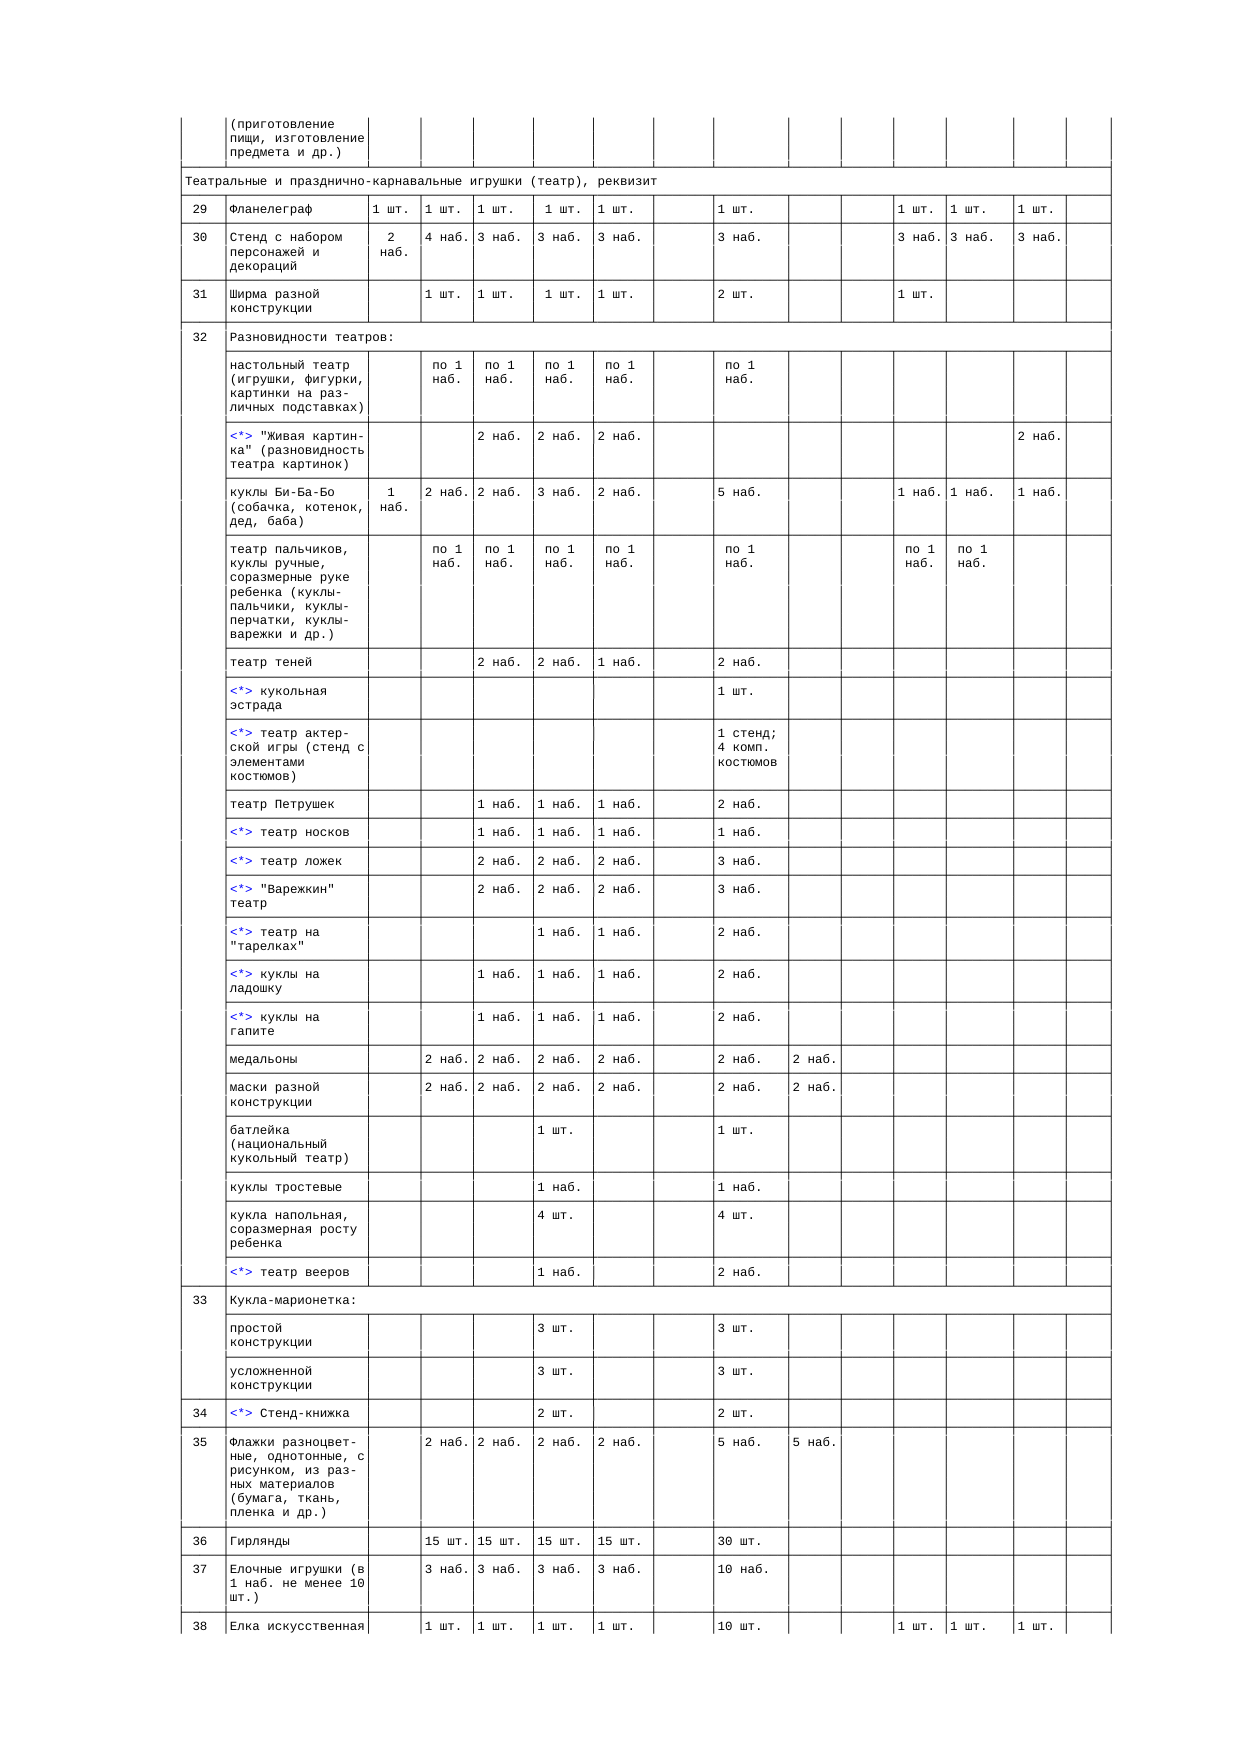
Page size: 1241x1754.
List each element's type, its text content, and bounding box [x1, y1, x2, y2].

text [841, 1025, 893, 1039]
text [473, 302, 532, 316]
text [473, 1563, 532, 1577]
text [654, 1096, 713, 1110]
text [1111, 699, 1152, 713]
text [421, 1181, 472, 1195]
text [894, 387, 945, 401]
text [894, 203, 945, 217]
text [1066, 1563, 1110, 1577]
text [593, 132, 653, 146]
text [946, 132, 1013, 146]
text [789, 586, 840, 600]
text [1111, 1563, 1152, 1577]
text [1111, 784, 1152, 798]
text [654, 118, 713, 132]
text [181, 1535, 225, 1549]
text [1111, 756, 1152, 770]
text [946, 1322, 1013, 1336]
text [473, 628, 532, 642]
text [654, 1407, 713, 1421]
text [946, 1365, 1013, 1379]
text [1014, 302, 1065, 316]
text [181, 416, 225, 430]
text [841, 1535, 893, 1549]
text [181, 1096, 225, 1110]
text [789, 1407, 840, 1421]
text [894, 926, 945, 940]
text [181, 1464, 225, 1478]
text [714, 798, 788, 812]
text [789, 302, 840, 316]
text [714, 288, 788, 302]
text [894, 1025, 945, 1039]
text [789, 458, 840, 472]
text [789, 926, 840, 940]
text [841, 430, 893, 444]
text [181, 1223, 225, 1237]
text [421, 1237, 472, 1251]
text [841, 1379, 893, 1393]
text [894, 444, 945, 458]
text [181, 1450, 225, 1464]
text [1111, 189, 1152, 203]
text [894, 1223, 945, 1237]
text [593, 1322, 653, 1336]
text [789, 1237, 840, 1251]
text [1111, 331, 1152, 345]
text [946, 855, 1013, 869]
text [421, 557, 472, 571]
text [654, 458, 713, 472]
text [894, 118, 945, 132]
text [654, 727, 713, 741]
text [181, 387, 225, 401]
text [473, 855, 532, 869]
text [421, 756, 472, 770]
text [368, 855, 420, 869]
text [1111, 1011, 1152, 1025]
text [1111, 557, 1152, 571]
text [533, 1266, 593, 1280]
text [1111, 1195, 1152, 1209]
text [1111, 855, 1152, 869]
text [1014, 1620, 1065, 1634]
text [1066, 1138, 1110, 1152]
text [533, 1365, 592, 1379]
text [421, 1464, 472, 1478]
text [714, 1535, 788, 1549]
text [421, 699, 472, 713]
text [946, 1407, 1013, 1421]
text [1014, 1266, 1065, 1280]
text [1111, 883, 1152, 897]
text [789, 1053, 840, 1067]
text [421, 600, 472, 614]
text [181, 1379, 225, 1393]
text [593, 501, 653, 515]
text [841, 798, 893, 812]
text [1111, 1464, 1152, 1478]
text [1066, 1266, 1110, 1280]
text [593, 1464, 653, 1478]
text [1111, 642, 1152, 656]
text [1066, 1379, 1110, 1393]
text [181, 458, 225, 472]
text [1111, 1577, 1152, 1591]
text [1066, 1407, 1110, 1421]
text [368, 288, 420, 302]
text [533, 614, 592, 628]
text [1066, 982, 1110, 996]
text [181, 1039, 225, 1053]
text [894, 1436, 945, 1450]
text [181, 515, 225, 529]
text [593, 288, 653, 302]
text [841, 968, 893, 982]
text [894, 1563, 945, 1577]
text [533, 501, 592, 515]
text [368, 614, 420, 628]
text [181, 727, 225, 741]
text │ ├──────────────────┼──────┼──────┼───────┼───────┼───────┼───────┼─────────┼──────┼──────┼──────┼────────┼──────┼─────┤ [177, 996, 1152, 1011]
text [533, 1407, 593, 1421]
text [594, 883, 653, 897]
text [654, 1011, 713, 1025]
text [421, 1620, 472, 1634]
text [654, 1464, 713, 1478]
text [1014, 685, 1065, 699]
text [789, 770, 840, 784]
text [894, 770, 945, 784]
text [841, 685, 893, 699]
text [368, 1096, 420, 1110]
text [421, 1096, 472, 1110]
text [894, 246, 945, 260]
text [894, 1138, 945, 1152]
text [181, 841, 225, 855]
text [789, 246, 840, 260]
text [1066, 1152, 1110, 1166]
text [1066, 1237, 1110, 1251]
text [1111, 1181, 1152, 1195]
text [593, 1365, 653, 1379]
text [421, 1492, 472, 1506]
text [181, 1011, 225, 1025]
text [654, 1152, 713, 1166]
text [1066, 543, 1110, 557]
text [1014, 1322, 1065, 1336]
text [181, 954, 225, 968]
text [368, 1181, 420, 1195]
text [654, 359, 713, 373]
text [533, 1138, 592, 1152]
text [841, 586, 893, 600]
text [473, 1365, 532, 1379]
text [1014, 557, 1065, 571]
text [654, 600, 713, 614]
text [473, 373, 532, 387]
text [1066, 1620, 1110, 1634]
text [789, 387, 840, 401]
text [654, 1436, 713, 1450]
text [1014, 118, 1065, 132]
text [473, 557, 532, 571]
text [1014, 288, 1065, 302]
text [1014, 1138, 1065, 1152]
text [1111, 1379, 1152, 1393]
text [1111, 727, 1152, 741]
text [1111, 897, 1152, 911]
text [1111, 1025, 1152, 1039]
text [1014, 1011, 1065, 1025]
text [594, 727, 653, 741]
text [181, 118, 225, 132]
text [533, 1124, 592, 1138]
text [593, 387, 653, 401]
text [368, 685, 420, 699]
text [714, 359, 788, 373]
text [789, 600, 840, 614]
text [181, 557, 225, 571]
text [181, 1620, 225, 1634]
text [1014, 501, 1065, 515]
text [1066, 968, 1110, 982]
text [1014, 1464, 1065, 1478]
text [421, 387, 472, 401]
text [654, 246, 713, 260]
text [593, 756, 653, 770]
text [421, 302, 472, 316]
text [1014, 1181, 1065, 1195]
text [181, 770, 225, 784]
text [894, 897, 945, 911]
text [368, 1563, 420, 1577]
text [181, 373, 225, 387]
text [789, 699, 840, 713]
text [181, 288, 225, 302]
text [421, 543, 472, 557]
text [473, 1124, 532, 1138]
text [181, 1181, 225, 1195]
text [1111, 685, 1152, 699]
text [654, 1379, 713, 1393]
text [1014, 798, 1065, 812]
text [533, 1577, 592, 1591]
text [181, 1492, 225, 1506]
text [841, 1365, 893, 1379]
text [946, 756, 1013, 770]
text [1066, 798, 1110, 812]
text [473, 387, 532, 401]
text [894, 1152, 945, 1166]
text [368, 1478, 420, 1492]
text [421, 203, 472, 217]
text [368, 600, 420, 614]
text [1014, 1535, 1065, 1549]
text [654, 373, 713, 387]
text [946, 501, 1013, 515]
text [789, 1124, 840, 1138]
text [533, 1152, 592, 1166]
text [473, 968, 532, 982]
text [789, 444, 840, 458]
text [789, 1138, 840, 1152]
text │ 32 │Разновидности театров: │ [226, 331, 1110, 345]
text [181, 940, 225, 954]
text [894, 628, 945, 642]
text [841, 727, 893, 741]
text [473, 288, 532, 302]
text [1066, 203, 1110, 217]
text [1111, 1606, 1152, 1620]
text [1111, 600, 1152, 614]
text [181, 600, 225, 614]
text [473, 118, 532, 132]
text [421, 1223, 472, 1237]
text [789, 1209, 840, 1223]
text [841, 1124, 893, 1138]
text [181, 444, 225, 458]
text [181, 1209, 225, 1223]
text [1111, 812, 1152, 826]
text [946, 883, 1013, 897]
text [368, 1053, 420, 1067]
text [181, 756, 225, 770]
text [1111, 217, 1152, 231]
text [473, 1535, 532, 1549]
text │ │маски разной │ │2 наб.│2 наб. │2 наб. │2 наб. │ │2 наб. │2 наб.│ │ │ │ │ │ [177, 1081, 1152, 1096]
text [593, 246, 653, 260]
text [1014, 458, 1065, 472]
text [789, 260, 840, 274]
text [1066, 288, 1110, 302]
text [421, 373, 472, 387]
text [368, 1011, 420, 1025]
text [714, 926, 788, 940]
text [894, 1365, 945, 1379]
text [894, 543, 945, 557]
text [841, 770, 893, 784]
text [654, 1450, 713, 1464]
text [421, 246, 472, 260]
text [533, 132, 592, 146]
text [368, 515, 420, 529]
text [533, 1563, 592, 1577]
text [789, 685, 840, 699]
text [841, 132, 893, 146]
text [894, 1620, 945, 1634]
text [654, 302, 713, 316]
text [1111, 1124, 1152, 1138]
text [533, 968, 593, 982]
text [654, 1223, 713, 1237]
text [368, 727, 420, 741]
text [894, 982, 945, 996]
text │ │личных подставках)│ │ │ │ │ │ │ │ │ │ │ │ │ │ [177, 401, 1152, 416]
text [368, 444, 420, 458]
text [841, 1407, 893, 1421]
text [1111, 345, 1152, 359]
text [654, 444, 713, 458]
text │ │соразмерные руке │ │ │ │ │ │ │ │ │ │ │ │ │ │ [177, 571, 1152, 586]
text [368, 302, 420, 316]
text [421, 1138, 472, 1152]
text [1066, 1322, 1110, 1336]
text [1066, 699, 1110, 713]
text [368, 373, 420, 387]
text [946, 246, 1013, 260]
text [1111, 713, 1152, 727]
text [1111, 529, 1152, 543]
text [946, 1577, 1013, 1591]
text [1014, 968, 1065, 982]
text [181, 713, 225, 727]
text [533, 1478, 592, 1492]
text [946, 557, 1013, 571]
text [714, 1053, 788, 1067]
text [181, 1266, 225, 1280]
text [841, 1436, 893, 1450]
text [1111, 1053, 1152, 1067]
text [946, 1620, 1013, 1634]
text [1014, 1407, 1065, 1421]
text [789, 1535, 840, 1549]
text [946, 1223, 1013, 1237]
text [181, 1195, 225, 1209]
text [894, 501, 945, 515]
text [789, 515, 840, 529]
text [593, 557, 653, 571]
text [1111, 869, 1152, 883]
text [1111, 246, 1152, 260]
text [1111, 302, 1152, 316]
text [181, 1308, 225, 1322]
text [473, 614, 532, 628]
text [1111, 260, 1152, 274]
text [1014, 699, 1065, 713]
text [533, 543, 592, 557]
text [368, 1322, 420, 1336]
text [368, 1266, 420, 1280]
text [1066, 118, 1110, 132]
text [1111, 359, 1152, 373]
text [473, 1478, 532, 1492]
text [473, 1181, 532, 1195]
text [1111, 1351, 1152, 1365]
text │ │пленка и др.) │ │ │ │ │ │ │ │ │ │ │ │ │ │ [177, 1506, 1152, 1521]
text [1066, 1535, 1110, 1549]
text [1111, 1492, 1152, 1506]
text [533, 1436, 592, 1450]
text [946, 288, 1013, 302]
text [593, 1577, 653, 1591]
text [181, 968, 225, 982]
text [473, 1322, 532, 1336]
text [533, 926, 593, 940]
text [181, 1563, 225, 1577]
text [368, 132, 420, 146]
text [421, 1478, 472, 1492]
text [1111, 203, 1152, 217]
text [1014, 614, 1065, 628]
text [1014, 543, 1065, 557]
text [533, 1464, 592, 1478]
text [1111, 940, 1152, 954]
text │ │шт.) │ │ │ │ │ │ │ │ │ │ │ │ │ │ [177, 1591, 1152, 1606]
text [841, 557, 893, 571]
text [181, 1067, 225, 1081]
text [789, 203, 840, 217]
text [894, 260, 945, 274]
text │ 33 │Кукла-марионетка: │ [226, 1294, 1110, 1308]
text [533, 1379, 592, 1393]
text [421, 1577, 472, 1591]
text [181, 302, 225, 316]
text ├─────┼──────────────────┴──────┴──────┴───────┴───────┴───────┴───────┴─────────┴──────┴──────┴──────┴────────┴──────┴─────┤ [177, 316, 1152, 331]
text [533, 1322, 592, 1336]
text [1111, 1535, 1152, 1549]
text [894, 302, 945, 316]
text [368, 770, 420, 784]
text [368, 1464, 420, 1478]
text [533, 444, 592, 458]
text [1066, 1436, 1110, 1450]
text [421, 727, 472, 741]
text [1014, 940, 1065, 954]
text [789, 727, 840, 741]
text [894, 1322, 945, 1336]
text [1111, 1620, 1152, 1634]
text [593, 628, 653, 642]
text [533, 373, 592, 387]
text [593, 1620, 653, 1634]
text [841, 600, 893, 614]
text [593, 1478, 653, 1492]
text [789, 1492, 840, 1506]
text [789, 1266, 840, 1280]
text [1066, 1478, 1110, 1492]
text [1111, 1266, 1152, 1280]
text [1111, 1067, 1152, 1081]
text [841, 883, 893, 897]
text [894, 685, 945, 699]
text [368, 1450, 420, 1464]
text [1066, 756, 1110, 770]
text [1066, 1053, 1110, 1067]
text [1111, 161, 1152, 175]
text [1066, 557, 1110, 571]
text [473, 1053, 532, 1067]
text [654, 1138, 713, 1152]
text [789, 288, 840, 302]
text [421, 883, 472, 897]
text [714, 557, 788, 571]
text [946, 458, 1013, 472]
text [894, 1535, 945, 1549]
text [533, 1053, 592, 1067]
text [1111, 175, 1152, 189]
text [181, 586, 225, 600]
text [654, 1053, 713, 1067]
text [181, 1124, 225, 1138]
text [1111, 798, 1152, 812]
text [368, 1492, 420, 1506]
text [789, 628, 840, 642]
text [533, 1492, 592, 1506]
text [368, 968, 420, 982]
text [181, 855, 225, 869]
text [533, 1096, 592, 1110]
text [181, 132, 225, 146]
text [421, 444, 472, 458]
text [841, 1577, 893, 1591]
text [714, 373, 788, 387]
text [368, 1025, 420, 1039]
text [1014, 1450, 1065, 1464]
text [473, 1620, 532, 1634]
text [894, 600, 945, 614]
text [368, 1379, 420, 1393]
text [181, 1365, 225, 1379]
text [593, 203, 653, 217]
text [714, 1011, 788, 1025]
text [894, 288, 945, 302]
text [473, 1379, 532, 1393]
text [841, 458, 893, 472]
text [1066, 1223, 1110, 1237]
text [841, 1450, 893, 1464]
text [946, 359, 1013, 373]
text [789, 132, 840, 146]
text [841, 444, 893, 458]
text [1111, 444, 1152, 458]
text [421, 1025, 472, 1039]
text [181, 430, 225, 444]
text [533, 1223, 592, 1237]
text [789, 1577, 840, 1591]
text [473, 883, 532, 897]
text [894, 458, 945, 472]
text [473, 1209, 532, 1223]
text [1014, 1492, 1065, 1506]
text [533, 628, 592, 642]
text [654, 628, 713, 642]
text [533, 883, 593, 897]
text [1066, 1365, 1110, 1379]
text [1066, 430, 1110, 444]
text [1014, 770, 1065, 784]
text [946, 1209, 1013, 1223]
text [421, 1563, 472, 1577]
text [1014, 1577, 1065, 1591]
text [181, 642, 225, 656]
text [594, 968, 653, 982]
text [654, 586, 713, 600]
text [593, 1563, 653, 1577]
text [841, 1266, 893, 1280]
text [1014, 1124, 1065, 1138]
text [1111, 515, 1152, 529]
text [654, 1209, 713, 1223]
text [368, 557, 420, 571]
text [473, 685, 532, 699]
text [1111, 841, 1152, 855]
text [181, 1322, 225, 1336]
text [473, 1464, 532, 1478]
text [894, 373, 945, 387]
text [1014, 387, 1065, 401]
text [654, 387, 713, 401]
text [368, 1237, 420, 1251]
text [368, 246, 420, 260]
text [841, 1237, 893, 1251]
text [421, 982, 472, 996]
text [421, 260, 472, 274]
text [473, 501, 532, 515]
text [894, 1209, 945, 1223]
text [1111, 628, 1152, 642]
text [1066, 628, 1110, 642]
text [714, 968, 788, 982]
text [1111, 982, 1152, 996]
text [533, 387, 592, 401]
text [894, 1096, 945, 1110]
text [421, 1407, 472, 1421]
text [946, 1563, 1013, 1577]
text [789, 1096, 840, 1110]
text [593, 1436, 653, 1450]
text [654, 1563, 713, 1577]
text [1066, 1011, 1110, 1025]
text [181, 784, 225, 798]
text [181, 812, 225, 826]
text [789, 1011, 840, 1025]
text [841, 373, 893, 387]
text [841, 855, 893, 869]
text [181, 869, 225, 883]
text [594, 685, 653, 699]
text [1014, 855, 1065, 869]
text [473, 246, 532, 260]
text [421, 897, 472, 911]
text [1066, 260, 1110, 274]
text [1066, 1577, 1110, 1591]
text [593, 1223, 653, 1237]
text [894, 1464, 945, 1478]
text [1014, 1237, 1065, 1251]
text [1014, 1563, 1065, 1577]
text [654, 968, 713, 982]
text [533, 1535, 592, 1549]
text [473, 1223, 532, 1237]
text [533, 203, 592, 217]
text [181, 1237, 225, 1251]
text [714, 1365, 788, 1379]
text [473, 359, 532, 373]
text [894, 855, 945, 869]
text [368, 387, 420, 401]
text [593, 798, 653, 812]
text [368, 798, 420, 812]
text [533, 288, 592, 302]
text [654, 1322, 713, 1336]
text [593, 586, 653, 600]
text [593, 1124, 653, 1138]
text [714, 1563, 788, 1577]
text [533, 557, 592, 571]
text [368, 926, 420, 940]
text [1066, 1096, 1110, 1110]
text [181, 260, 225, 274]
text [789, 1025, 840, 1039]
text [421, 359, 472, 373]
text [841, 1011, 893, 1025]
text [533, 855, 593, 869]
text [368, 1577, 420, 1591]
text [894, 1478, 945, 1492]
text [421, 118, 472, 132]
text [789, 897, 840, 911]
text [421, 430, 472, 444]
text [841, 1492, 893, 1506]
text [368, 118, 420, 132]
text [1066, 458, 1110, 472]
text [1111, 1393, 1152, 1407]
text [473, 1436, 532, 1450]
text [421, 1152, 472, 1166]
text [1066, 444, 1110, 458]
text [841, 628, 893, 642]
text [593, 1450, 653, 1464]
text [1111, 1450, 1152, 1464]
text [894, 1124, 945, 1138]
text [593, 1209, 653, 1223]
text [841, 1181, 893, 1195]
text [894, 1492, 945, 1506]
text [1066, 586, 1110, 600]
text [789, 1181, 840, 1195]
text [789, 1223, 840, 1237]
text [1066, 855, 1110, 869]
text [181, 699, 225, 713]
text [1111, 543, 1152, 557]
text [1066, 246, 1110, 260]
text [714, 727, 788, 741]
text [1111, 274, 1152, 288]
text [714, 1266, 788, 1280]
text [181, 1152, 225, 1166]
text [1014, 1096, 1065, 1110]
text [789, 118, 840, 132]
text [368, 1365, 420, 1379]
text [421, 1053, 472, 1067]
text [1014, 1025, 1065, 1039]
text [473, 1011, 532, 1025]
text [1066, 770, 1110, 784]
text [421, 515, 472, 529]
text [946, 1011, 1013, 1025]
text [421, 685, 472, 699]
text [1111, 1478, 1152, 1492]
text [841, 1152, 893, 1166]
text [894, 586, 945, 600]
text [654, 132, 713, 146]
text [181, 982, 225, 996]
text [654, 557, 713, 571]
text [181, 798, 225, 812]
text │ │<*> театр носков │ │ │1 наб. │1 наб. │1 наб. │ │1 наб. │ │ │ │ │ │ │ [177, 826, 1152, 841]
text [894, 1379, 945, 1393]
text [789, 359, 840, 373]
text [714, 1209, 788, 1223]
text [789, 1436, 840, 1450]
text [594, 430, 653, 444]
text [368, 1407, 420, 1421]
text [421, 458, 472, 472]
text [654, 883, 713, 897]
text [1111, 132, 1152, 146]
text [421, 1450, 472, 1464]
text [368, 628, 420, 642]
text │ ├──────────────────┼──────┼──────┼───────┼───────┼───────┼───────┼─────────┼──────┼──────┼──────┼────────┼──────┼─────┤ [177, 1166, 1152, 1181]
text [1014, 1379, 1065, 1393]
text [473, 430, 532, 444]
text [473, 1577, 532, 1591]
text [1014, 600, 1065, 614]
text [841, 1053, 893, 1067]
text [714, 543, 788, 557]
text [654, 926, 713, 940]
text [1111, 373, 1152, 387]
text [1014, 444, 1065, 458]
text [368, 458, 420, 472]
text │ ├──────────────────┼──────┼──────┼───────┼───────┼───────┼───────┼─────────┼──────┼──────┼──────┼────────┼──────┼─────┤ [177, 1251, 1152, 1266]
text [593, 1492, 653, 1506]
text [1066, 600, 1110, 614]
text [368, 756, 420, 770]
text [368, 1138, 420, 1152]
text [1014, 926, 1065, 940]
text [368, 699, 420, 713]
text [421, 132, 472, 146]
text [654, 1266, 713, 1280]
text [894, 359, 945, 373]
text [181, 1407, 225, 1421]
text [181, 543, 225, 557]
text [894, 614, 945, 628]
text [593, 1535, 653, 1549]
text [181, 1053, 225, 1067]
text │Театральные и празднично-карнавальные игрушки (театр), реквизит │ [181, 175, 1110, 189]
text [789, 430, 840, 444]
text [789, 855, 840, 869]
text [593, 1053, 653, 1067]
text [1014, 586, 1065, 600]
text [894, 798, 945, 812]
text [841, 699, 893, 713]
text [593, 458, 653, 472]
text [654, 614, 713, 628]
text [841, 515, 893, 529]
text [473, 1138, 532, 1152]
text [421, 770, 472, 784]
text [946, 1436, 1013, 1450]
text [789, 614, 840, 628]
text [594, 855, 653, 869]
text │ │предмета и др.) │ │ │ │ │ │ │ │ │ │ │ │ │ │ [177, 146, 1152, 161]
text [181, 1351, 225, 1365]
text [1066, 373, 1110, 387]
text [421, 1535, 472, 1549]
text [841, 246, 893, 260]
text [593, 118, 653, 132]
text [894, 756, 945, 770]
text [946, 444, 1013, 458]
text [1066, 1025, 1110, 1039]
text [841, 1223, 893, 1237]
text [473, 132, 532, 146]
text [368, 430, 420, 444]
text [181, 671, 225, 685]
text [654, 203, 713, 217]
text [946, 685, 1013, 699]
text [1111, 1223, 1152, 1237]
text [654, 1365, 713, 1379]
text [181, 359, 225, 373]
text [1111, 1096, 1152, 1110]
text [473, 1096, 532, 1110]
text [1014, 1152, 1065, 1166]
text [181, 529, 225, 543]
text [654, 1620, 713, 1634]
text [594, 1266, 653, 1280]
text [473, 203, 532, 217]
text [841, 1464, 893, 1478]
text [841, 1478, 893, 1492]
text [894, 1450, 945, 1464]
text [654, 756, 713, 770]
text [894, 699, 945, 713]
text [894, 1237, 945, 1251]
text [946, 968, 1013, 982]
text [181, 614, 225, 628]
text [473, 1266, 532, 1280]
text │ │театр теней │ │ │2 наб. │2 наб. │1 наб. │ │2 наб. │ │ │ │ │ │ │ [177, 656, 1152, 671]
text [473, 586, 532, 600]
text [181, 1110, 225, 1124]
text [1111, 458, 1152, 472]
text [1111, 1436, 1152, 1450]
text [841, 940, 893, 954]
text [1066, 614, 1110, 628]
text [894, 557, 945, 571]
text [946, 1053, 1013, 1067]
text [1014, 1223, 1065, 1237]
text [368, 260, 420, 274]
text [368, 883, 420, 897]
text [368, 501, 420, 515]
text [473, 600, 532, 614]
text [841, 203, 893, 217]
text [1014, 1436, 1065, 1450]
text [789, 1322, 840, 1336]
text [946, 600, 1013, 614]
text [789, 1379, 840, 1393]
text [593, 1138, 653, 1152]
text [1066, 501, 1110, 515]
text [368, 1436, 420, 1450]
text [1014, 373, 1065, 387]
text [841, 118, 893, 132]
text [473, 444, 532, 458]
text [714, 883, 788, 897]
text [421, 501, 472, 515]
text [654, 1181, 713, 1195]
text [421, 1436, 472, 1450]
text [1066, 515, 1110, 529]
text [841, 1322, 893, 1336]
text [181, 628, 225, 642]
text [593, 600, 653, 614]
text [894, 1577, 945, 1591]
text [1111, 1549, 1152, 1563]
text │ ├──────────────────┼──────┼──────┼───────┼───────┼───────┼───────┼─────────┼──────┼──────┼──────┼────────┼──────┼─────┤ [177, 911, 1152, 926]
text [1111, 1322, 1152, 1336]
text ├─────┼──────────────────┼──────┼──────┼───────┼───────┼───────┼───────┼─────────┼──────┼──────┼──────┼────────┼──────┼─────┤ [177, 1421, 1152, 1436]
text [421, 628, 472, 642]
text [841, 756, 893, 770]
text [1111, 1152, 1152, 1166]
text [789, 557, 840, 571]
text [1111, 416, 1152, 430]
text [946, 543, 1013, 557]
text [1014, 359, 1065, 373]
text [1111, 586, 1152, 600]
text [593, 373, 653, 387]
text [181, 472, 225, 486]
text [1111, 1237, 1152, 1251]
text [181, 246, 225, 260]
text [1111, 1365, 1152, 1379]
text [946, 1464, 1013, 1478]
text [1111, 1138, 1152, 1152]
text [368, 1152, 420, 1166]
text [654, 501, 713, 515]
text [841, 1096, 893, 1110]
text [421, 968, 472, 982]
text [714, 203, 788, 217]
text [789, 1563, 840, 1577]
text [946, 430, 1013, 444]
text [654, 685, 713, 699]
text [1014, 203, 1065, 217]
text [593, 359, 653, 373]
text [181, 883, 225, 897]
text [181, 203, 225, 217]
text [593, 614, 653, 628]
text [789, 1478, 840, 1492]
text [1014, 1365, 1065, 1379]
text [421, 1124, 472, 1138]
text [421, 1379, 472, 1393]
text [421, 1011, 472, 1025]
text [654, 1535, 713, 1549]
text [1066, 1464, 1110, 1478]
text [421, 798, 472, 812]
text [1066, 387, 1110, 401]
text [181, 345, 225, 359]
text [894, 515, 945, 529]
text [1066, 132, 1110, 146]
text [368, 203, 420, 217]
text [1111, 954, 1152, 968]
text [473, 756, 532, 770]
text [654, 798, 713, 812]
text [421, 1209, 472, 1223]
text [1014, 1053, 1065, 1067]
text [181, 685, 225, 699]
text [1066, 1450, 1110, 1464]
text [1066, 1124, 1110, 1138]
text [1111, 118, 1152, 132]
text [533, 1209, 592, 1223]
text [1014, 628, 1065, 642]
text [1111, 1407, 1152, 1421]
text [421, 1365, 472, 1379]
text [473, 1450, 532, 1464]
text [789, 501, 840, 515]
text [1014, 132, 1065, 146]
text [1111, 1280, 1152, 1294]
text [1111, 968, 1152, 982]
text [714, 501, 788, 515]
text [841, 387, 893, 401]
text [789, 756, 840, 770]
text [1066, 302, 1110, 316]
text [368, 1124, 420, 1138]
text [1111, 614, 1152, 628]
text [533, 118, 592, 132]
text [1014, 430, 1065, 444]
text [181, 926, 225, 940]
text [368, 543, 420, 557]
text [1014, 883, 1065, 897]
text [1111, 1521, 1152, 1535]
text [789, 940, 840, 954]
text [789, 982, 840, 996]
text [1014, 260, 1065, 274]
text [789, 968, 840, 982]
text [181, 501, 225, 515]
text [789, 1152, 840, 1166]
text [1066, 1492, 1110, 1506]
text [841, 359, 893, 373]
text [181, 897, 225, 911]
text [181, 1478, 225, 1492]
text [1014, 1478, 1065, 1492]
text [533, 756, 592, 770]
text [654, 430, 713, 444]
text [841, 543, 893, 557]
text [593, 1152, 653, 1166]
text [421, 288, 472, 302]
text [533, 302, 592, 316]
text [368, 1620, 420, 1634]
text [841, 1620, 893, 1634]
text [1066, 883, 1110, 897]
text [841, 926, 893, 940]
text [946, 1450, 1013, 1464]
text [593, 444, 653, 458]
text │ │куклы Би-Ба-Бо │ 1 │2 наб.│2 наб. │3 наб. │2 наб. │ │5 наб. │ │ │1 наб.│1 наб. │1 наб.│ │ [177, 486, 1152, 501]
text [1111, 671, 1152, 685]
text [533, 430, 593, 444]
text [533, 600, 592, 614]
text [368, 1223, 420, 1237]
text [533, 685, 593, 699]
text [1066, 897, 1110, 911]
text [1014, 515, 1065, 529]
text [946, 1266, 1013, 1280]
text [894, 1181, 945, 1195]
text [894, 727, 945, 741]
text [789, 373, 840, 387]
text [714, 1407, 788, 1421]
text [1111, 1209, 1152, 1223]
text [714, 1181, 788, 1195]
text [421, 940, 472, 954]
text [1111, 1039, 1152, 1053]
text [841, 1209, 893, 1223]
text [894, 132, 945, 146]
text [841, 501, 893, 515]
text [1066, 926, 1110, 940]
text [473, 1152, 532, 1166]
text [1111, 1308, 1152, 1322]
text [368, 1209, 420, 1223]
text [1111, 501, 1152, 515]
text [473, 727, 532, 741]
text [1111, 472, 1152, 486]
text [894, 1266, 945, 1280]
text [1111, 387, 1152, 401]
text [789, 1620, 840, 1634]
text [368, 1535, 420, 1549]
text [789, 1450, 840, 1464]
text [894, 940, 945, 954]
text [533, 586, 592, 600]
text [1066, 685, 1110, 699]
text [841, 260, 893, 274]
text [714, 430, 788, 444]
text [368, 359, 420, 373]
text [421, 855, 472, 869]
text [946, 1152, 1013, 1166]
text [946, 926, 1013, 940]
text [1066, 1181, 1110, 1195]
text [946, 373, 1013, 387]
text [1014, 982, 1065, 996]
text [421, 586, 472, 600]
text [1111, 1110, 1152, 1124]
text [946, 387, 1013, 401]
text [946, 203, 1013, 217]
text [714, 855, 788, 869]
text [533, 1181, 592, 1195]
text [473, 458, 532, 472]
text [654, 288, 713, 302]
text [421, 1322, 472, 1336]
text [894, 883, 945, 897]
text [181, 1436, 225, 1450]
text │ │конструкции │ │ │ │ │ │ │ │ │ │ │ │ │ │ [177, 1336, 1152, 1351]
text │ 30 │Стенд с набором │ 2 │4 наб.│3 наб. │3 наб. │3 наб. │ │3 наб. │ │ │3 наб.│3 наб. │3 наб.│ │ [177, 231, 1152, 246]
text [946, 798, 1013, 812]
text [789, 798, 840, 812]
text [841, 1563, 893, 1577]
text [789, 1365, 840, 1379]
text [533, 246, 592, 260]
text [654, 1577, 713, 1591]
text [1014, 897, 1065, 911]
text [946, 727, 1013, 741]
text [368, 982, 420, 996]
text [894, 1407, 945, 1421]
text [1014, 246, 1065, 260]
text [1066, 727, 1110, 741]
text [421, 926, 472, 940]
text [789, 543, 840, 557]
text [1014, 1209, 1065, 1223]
text │ │ской игры (стенд с│ │ │ │ │ │ │4 комп. │ │ │ │ │ │ │ [177, 741, 1152, 756]
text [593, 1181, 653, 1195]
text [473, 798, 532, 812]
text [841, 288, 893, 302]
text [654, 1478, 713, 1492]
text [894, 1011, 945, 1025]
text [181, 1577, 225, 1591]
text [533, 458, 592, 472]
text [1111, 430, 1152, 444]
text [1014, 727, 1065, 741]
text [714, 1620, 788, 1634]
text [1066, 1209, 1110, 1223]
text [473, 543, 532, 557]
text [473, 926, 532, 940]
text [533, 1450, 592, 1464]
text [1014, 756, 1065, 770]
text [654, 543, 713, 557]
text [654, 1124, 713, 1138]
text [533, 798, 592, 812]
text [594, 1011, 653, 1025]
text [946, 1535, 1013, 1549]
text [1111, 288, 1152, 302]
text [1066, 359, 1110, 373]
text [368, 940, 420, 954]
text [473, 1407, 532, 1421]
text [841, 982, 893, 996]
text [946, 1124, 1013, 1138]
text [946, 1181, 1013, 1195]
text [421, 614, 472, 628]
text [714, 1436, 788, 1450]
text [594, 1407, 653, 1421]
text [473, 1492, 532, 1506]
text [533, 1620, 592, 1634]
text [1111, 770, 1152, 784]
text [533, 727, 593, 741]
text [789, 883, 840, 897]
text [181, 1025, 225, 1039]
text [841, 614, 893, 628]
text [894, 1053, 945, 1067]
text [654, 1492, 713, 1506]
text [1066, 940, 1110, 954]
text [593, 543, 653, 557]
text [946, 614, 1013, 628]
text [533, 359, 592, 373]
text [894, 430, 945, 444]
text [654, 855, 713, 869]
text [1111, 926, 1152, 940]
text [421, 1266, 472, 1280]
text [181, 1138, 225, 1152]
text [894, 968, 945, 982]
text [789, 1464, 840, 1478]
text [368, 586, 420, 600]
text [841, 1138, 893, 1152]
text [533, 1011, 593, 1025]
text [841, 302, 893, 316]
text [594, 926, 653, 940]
